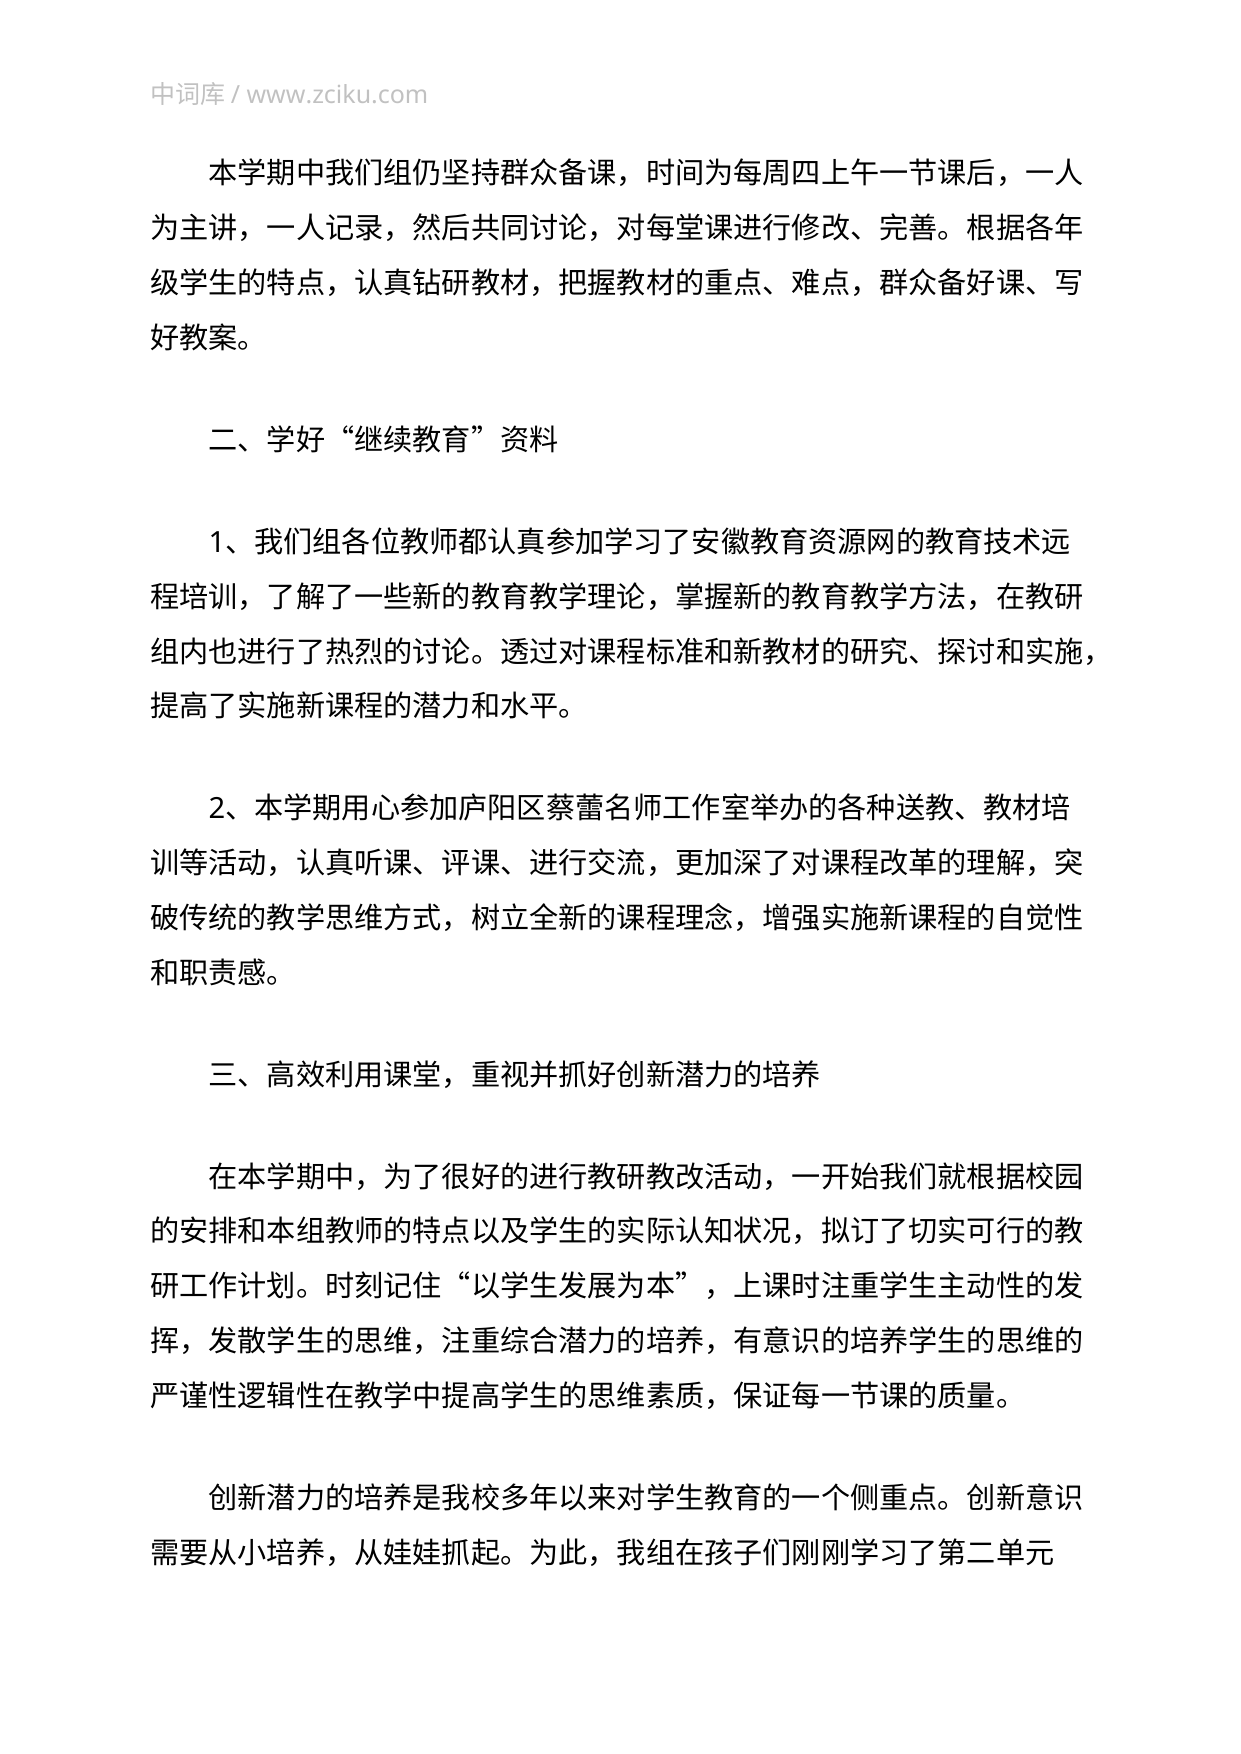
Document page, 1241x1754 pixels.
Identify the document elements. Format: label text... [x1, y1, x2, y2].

text 本学期中我们组仍坚持群众备课，时间为每周四上午一节课后，一人为主讲，一人记录，然后共同讨论，对每堂课进行修改、完善。根据各年级学生的特点，认真钻研教材，把握教材的重点、难点，群众备好课、写好教案。 [150, 150, 1090, 357]
text 在本学期中，为了很好的进行教研教改活动，一开始我们就根据校园的安排和本组教师的特点以及学生的实际认知状况，拟订了切实可行的教研工作计划。时刻记住“以学生发展为本”，上课时注重学生主动性的发挥，发散学生的思维，注重综合潜力的培养，有意识的培养学生的思维的严谨性逻辑性在教学中提高学生的思维素质，保证每一节课的质量。 [150, 1153, 1090, 1415]
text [150, 1474, 1090, 1572]
text 2、本学期用心参加庐阳区蔡蕾名师工作室举办的各种送教、教材培训等活动，认真听课、评课、进行交流，更加深了对课程改革的理解，突破传统的教学思维方式，树立全新的课程理念，增强实施新课程的自觉性和职责感。 [150, 785, 1090, 992]
text 1、我们组各位教师都认真参加学习了安徽教育资源网的教育技术远程培训，了解了一些新的教育教学理论，掌握新的教育教学方法，在教研组内也进行了热烈的讨论。透过对课程标准和新教材的研究、探讨和实施，提高了实施新课程的潜力和水平。 [150, 518, 1090, 725]
text 二、学好“继续教育”资料 [150, 416, 1090, 459]
text 三、高效利用课堂，重视并抓好创新潜力的培养 [150, 1051, 1090, 1094]
